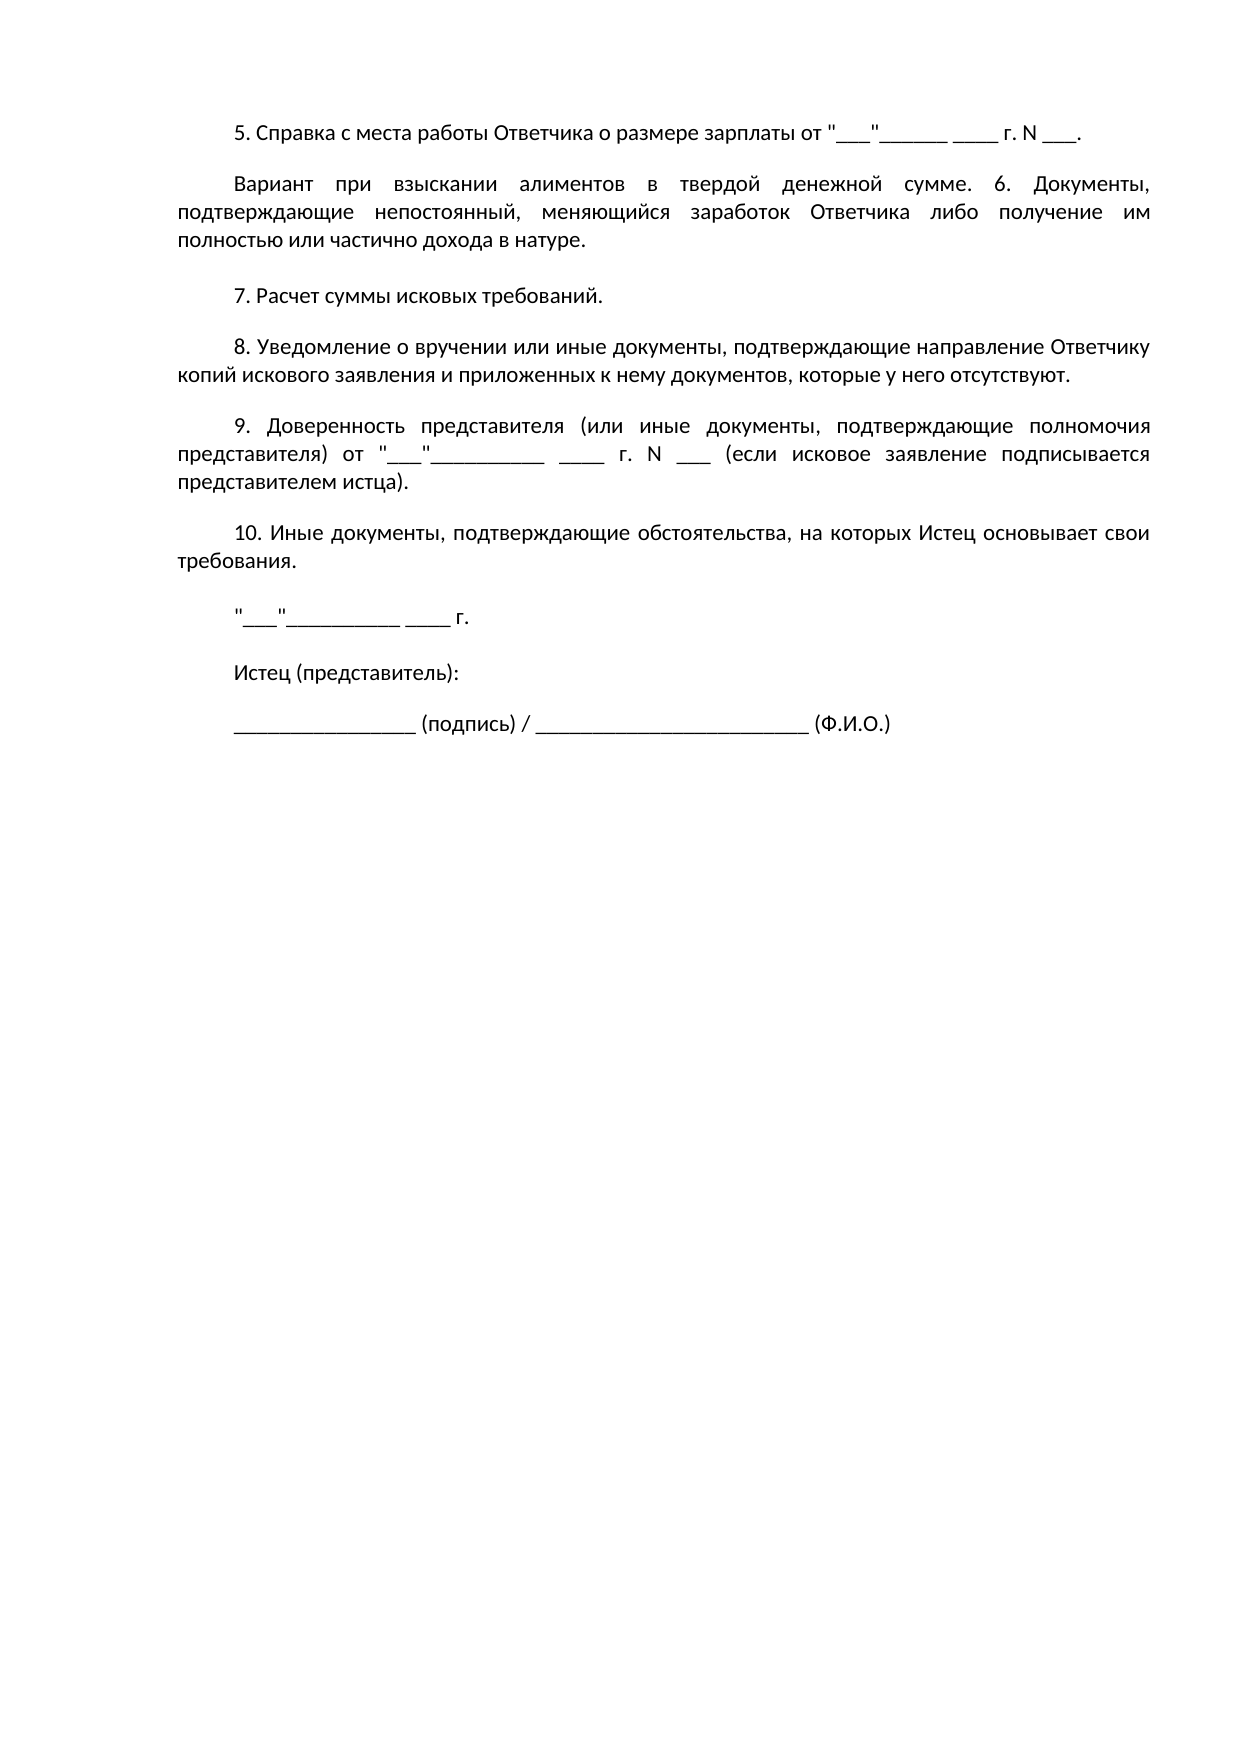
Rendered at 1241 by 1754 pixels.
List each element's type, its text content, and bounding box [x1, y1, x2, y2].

text Истец (представитель): [177, 658, 1152, 686]
text 9. Доверенность представителя (или иные документы, подтверждающие полномочия представителя) от "___"__________ ____ г. N ___ (если исковое заявление подписывается представителем истца). [177, 411, 1152, 495]
text ________________ (подпись) / ________________________ (Ф.И.О.) [177, 709, 1152, 737]
text "___"__________ ____ г. [177, 602, 1152, 630]
text Вариант при взыскании алиментов в твердой денежной сумме. 6. Документы, подтверждающие непостоянный, меняющийся заработок Ответчика либо получение им полностью или частично дохода в натуре. [177, 169, 1152, 253]
text 5. Справка с места работы Ответчика о размере зарплаты от "___"______ ____ г. N ___. [177, 118, 1152, 146]
text 8. Уведомление о вручении или иные документы, подтверждающие направление Ответчику копий искового заявления и приложенных к нему документов, которые у него отсутствуют. [177, 332, 1152, 388]
text 10. Иные документы, подтверждающие обстоятельства, на которых Истец основывает свои требования. [177, 518, 1152, 574]
text 7. Расчет суммы исковых требований. [177, 281, 1152, 309]
